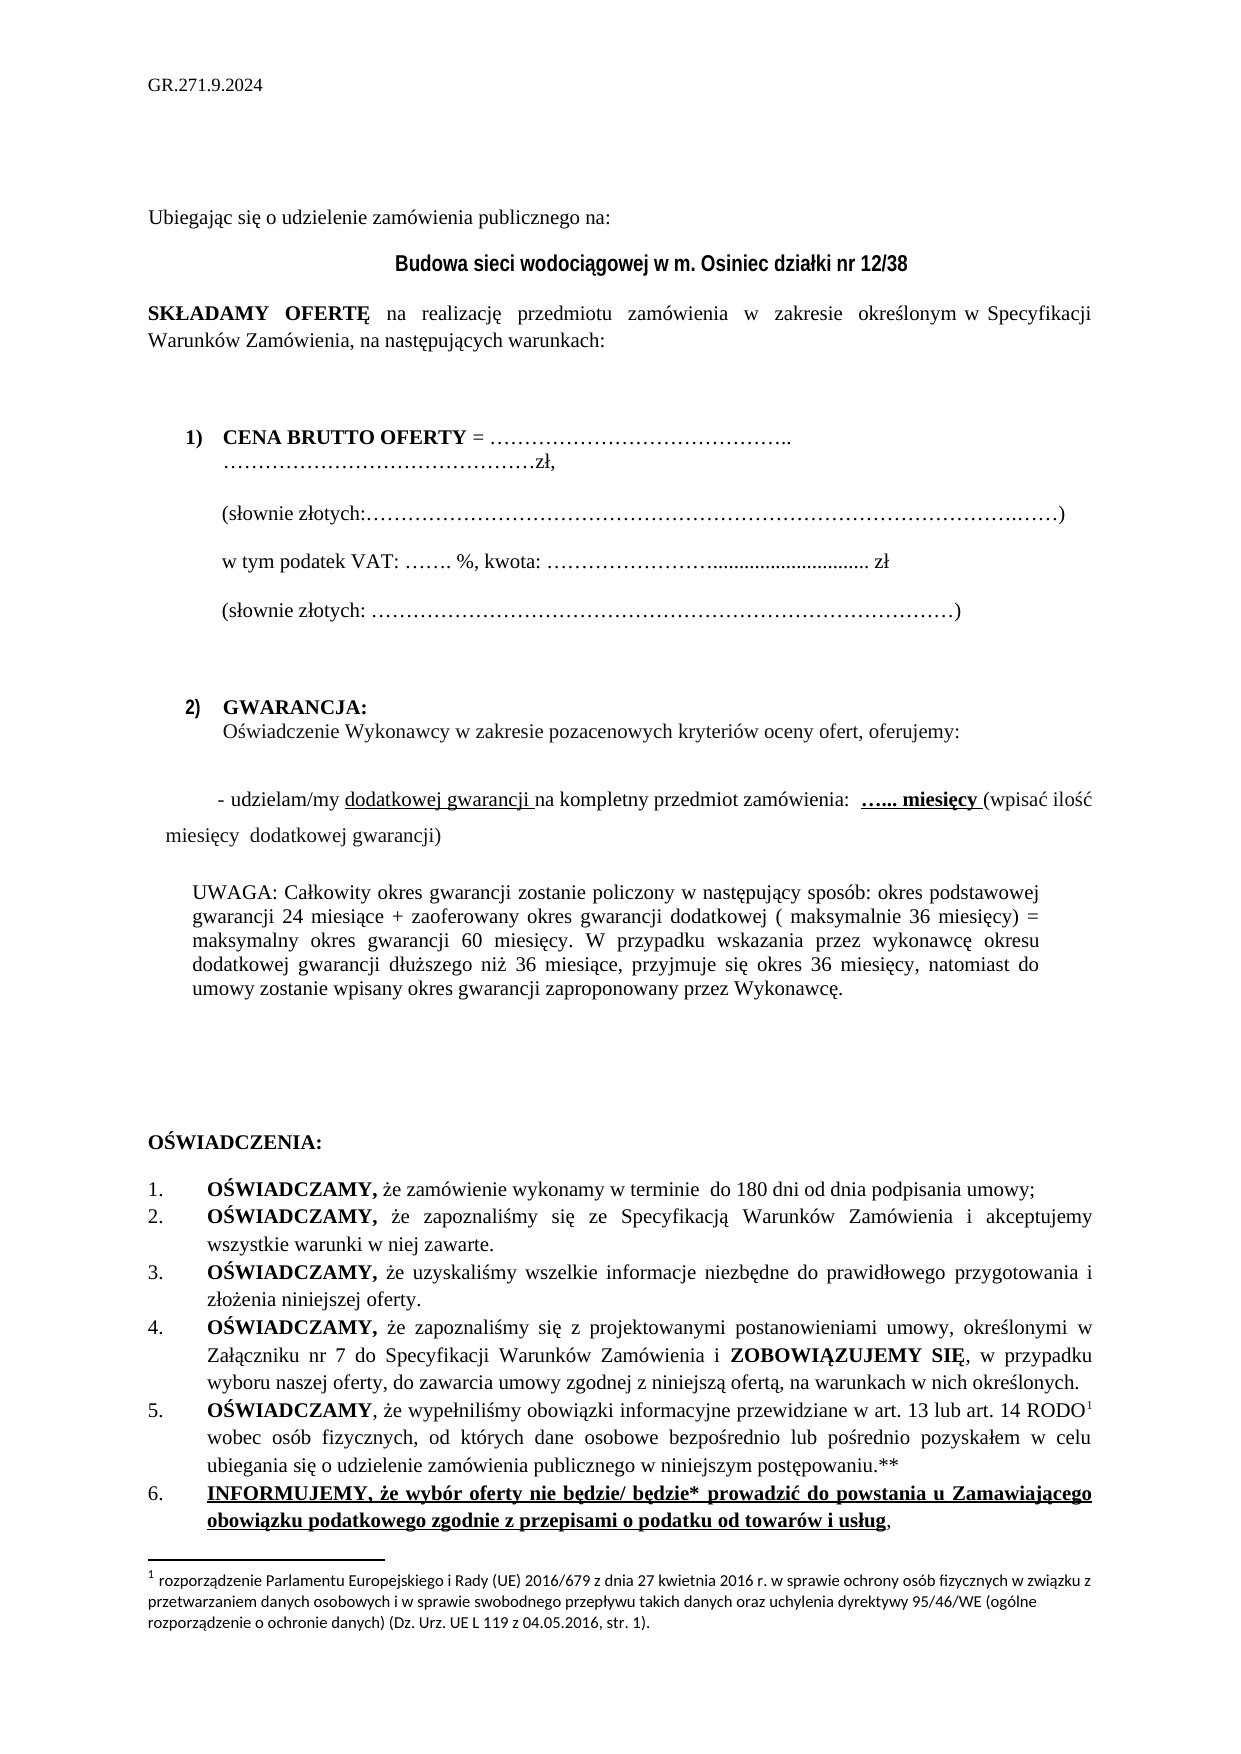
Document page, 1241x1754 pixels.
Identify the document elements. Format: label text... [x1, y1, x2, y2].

list CENA BRUTTO OFERTY = ……………………………………..………………………………………zł, [185, 425, 1092, 473]
list OŚWIADCZAMY, że wypełniliśmy obowiązki informacyjne przewidziane w art. 13 lub art. 14 RODO wobec osób fizycznych, od których dane osobowe bezpośrednio lub pośrednio pozyskałem w celu ubiegania się o udzielenie zamówienia publicznego w niniejszym postępowaniu.** [148, 1398, 1092, 1477]
list INFORMUJEMY, że wybór oferty nie będzie/ będzie* prowadzić do powstania u Zamawiającego obowiązku podatkowego zgodnie z przepisami o podatku od towarów i usług, [148, 1481, 1092, 1532]
text Budowa sieci wodociągowej w m. Osiniec działki nr 12/38 [148, 249, 1092, 276]
text SKŁADAMY OFERTĘ na realizację przedmiotu zamówienia w zakresie określonym w Specyfikacji Warunków Zamówienia, na następujących warunkach: [148, 301, 1092, 352]
text OŚWIADCZENIA: [148, 1129, 1092, 1154]
text Ubiegając się o udzielenie zamówienia publicznego na: [148, 205, 1092, 229]
list OŚWIADCZAMY, że uzyskaliśmy wszelkie informacje niezbędne do prawidłowego przygotowania i złożenia niniejszej oferty. [148, 1260, 1092, 1311]
text (słownie złotych:………………………………………………………………………………….……) [222, 473, 1092, 525]
text - udzielam/my dodatkowej gwarancji na kompletny przedmiot zamówienia: …... miesięcy (wpisać ilość miesięcy dodatkowej gwarancji) [165, 787, 1092, 847]
text w tym podatek VAT: ……. %, kwota: …………………….............................. zł [222, 549, 1092, 573]
list OŚWIADCZAMY, że zamówienie wykonamy w terminie do 180 dni od dnia podpisania umowy; [148, 1177, 1092, 1201]
text (słownie złotych: …………………………………………………………………………) [222, 598, 1092, 622]
text Oświadczenie Wykonawcy w zakresie pozacenowych kryteriów oceny ofert, oferujemy: [223, 719, 1092, 743]
list OŚWIADCZAMY, że zapoznaliśmy się z projektowanymi postanowieniami umowy, określonymi w Załączniku nr 7 do Specyfikacji Warunków Zamówienia i ZOBOWIĄZUJEMY SIĘ, w przypadku wyboru naszej oferty, do zawarcia umowy zgodnej z niniejszą ofertą, na warunkach w nich określonych. [148, 1315, 1092, 1394]
list GWARANCJA: [185, 694, 1092, 719]
list UWAGA: Całkowity okres gwarancji zostanie policzony w następujący sposób: okres podstawowej gwarancji 24 miesiące + zaoferowany okres gwarancji dodatkowej ( maksymalnie 36 miesięcy) = maksymalny okres gwarancji 60 miesięcy. W przypadku wskazania przez wykonawcę okresu dodatkowej gwarancji dłuższego niż 36 miesiące, przyjmuje się okres 36 miesięcy, natomiast do umowy zostanie wpisany okres gwarancji zaproponowany przez Wykonawcę. [192, 880, 1041, 1000]
list OŚWIADCZAMY, że zapoznaliśmy się ze Specyfikacją Warunków Zamówienia i akceptujemy wszystkie warunki w niej zawarte. [148, 1204, 1092, 1256]
